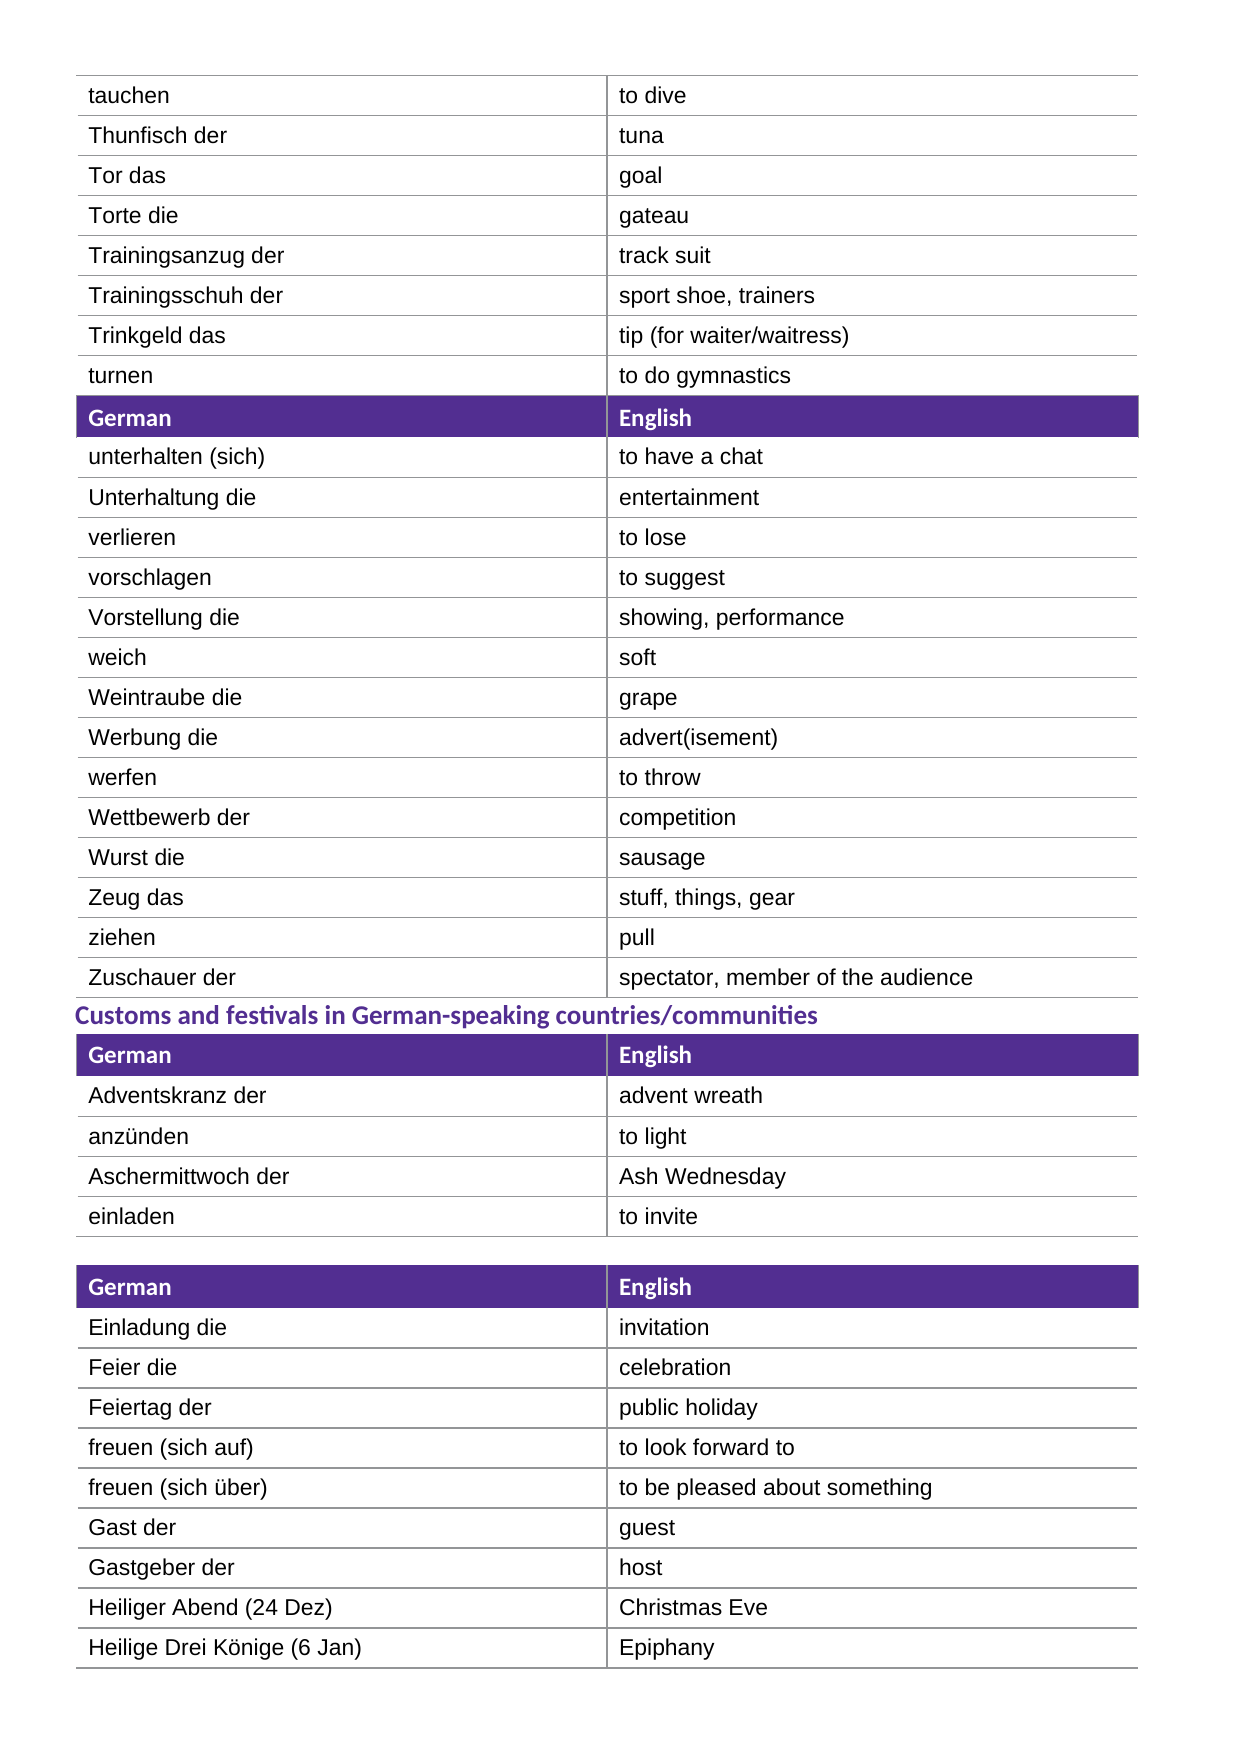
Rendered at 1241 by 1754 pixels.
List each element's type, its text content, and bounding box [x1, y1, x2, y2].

table_cell Wurst die [76, 837, 606, 877]
table_cell Adventskranz der [76, 1076, 606, 1116]
table_cell to suggest [608, 557, 1138, 597]
table_cell freuen (sich auf) [76, 1427, 606, 1467]
table_cell Ash Wednesday [608, 1156, 1138, 1196]
table_cell Feiertag der [76, 1387, 606, 1427]
table_cell to look forward to [608, 1427, 1138, 1467]
table_cell track suit [608, 235, 1138, 275]
table_cell Zeug das [76, 877, 606, 917]
table_cell Heilige Drei Könige (6 Jan) [76, 1627, 606, 1667]
table_cell Epiphany [608, 1627, 1138, 1667]
table_cell tuna [608, 115, 1138, 155]
table_cell turnen [76, 355, 606, 395]
table_cell to light [608, 1116, 1138, 1156]
table_cell Tor das [76, 155, 606, 195]
table_cell Aschermittwoch der [76, 1156, 606, 1196]
table_cell Trainingsschuh der [76, 275, 606, 315]
table_cell public holiday [608, 1387, 1138, 1427]
table_cell celebration [608, 1347, 1138, 1387]
table_cell einladen [76, 1196, 606, 1236]
table_cell Trinkgeld das [76, 315, 606, 355]
table_cell tauchen [76, 76, 606, 115]
table_cell verlieren [76, 517, 606, 557]
table_cell grape [608, 677, 1138, 717]
table_cell Trainingsanzug der [76, 235, 606, 275]
table_cell Einladung die [76, 1308, 606, 1347]
table_cell Gastgeber der [76, 1547, 606, 1587]
table_header English [608, 1265, 1138, 1308]
table_cell to dive [608, 76, 1138, 115]
table_cell advent wreath [608, 1076, 1138, 1116]
table_cell Thunfisch der [76, 115, 606, 155]
table_cell showing, performance [608, 597, 1138, 637]
table_cell pull [608, 917, 1138, 957]
table_cell Unterhaltung die [76, 477, 606, 517]
table_cell Feier die [76, 1347, 606, 1387]
table_cell Torte die [76, 195, 606, 235]
table_cell spectator, member of the audience [608, 957, 1138, 997]
table_cell unterhalten (sich) [76, 438, 606, 477]
table_cell ziehen [76, 917, 606, 957]
table_cell Weintraube die [76, 677, 606, 717]
table_cell to have a chat [608, 438, 1138, 477]
table_cell vorschlagen [76, 557, 606, 597]
table_header English [608, 1034, 1138, 1076]
table_cell guest [608, 1507, 1138, 1547]
table_cell to invite [608, 1196, 1138, 1236]
table_cell entertainment [608, 477, 1138, 517]
table_cell German [77, 396, 606, 437]
table_cell gateau [608, 195, 1138, 235]
table_header German [77, 1034, 606, 1076]
table_cell weich [76, 637, 606, 677]
table_cell sausage [608, 837, 1138, 877]
table_cell English [608, 396, 1138, 437]
table_cell Vorstellung die [76, 597, 606, 637]
table_cell Heiliger Abend (24 Dez) [76, 1587, 606, 1627]
table_cell anzünden [76, 1116, 606, 1156]
table_header German [77, 1265, 606, 1308]
table_cell invitation [608, 1308, 1138, 1347]
table_cell to lose [608, 517, 1138, 557]
table_cell host [608, 1547, 1138, 1587]
table_cell competition [608, 797, 1138, 837]
table_cell Christmas Eve [608, 1587, 1138, 1627]
table_cell to be pleased about something [608, 1467, 1138, 1507]
table_cell soft [608, 637, 1138, 677]
table_cell goal [608, 155, 1138, 195]
table_cell advert(isement) [608, 717, 1138, 757]
table_cell sport shoe, trainers [608, 275, 1138, 315]
table_cell Gast der [76, 1507, 606, 1547]
table_cell Wettbewerb der [76, 797, 606, 837]
table_cell freuen (sich über) [76, 1467, 606, 1507]
text Customs and festivals in German-speaking countries/communities [75, 998, 1165, 1031]
table_cell tip (for waiter/waitress) [608, 315, 1138, 355]
table_cell to throw [608, 757, 1138, 797]
table_cell Zuschauer der [76, 957, 606, 997]
table_cell werfen [76, 757, 606, 797]
table_cell stuff, things, gear [608, 877, 1138, 917]
table_cell Werbung die [76, 717, 606, 757]
table_cell to do gymnastics [608, 355, 1138, 395]
